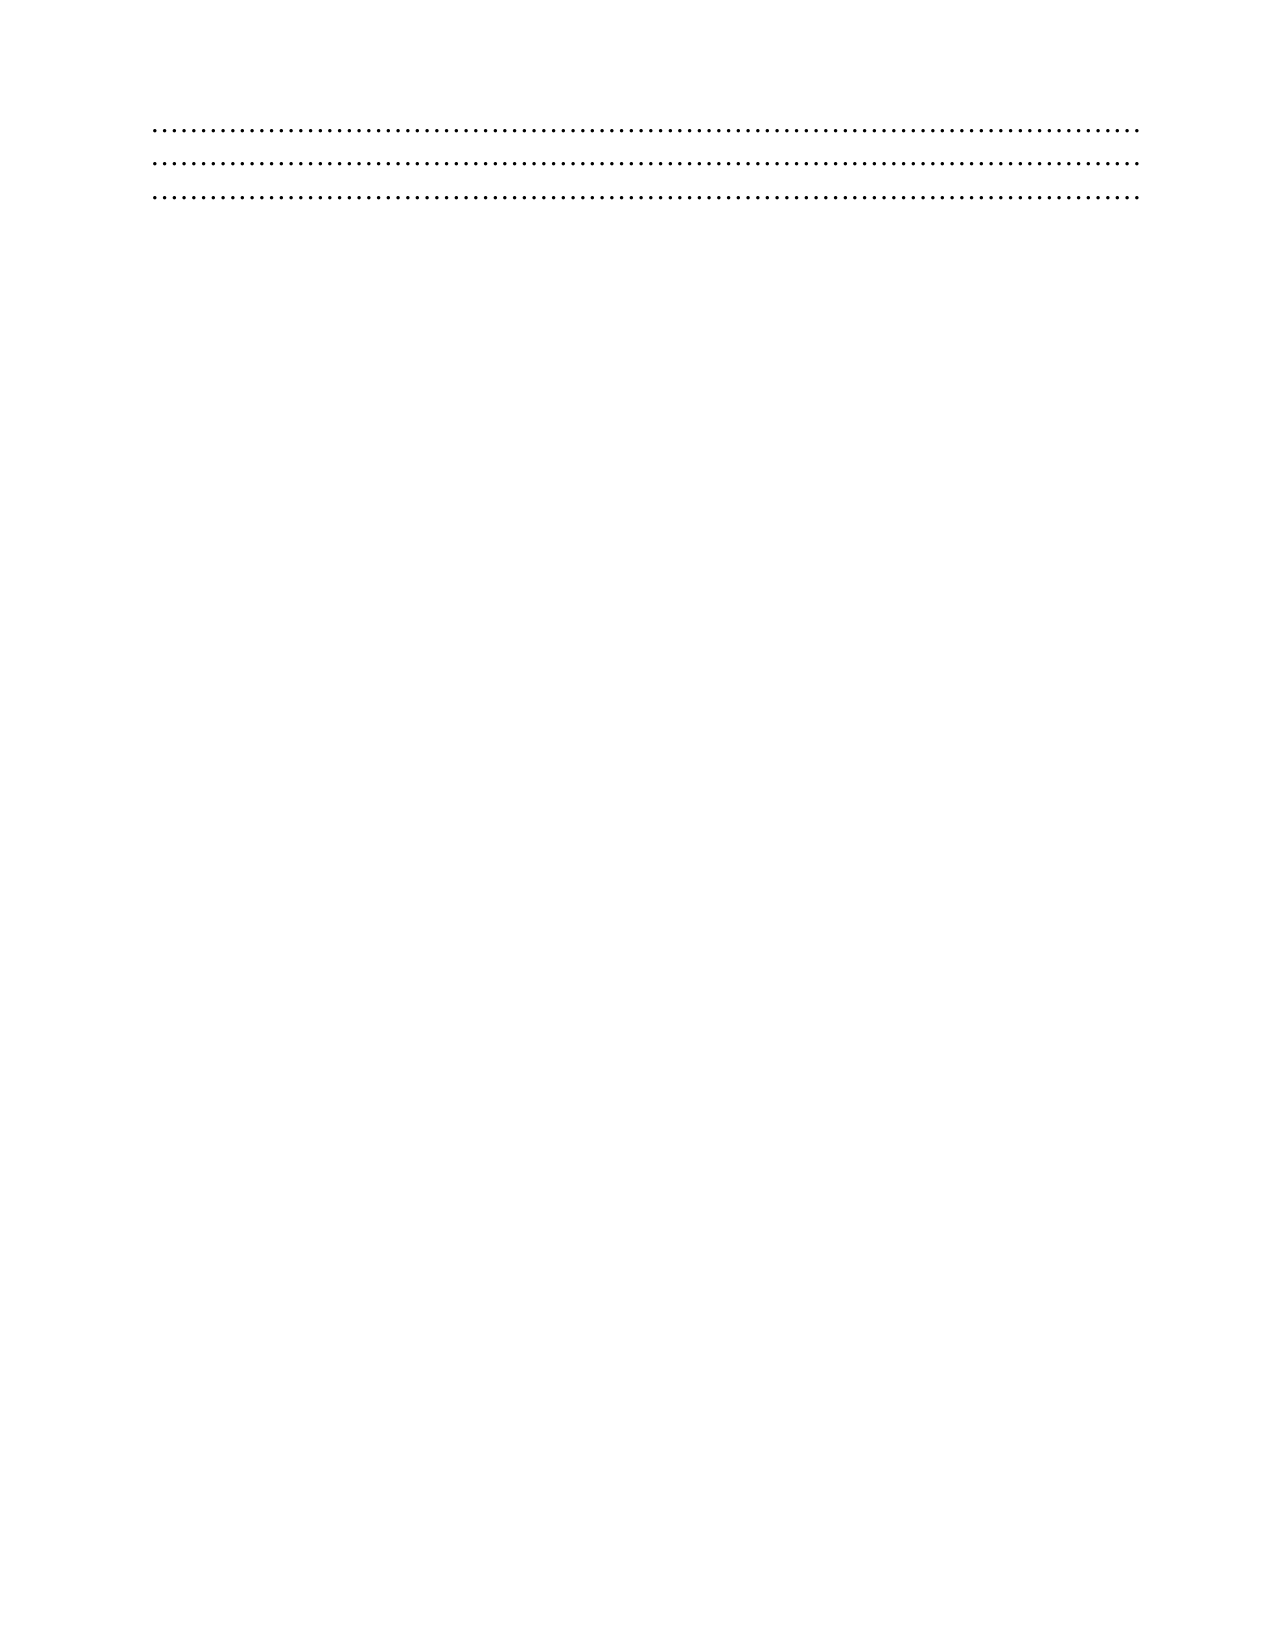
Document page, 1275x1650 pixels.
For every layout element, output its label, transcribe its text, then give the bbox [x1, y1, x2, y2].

text ……………………………………………………………………………………………………………………………………………………………………………………………………………………………………………………………………………… [150, 105, 1170, 206]
